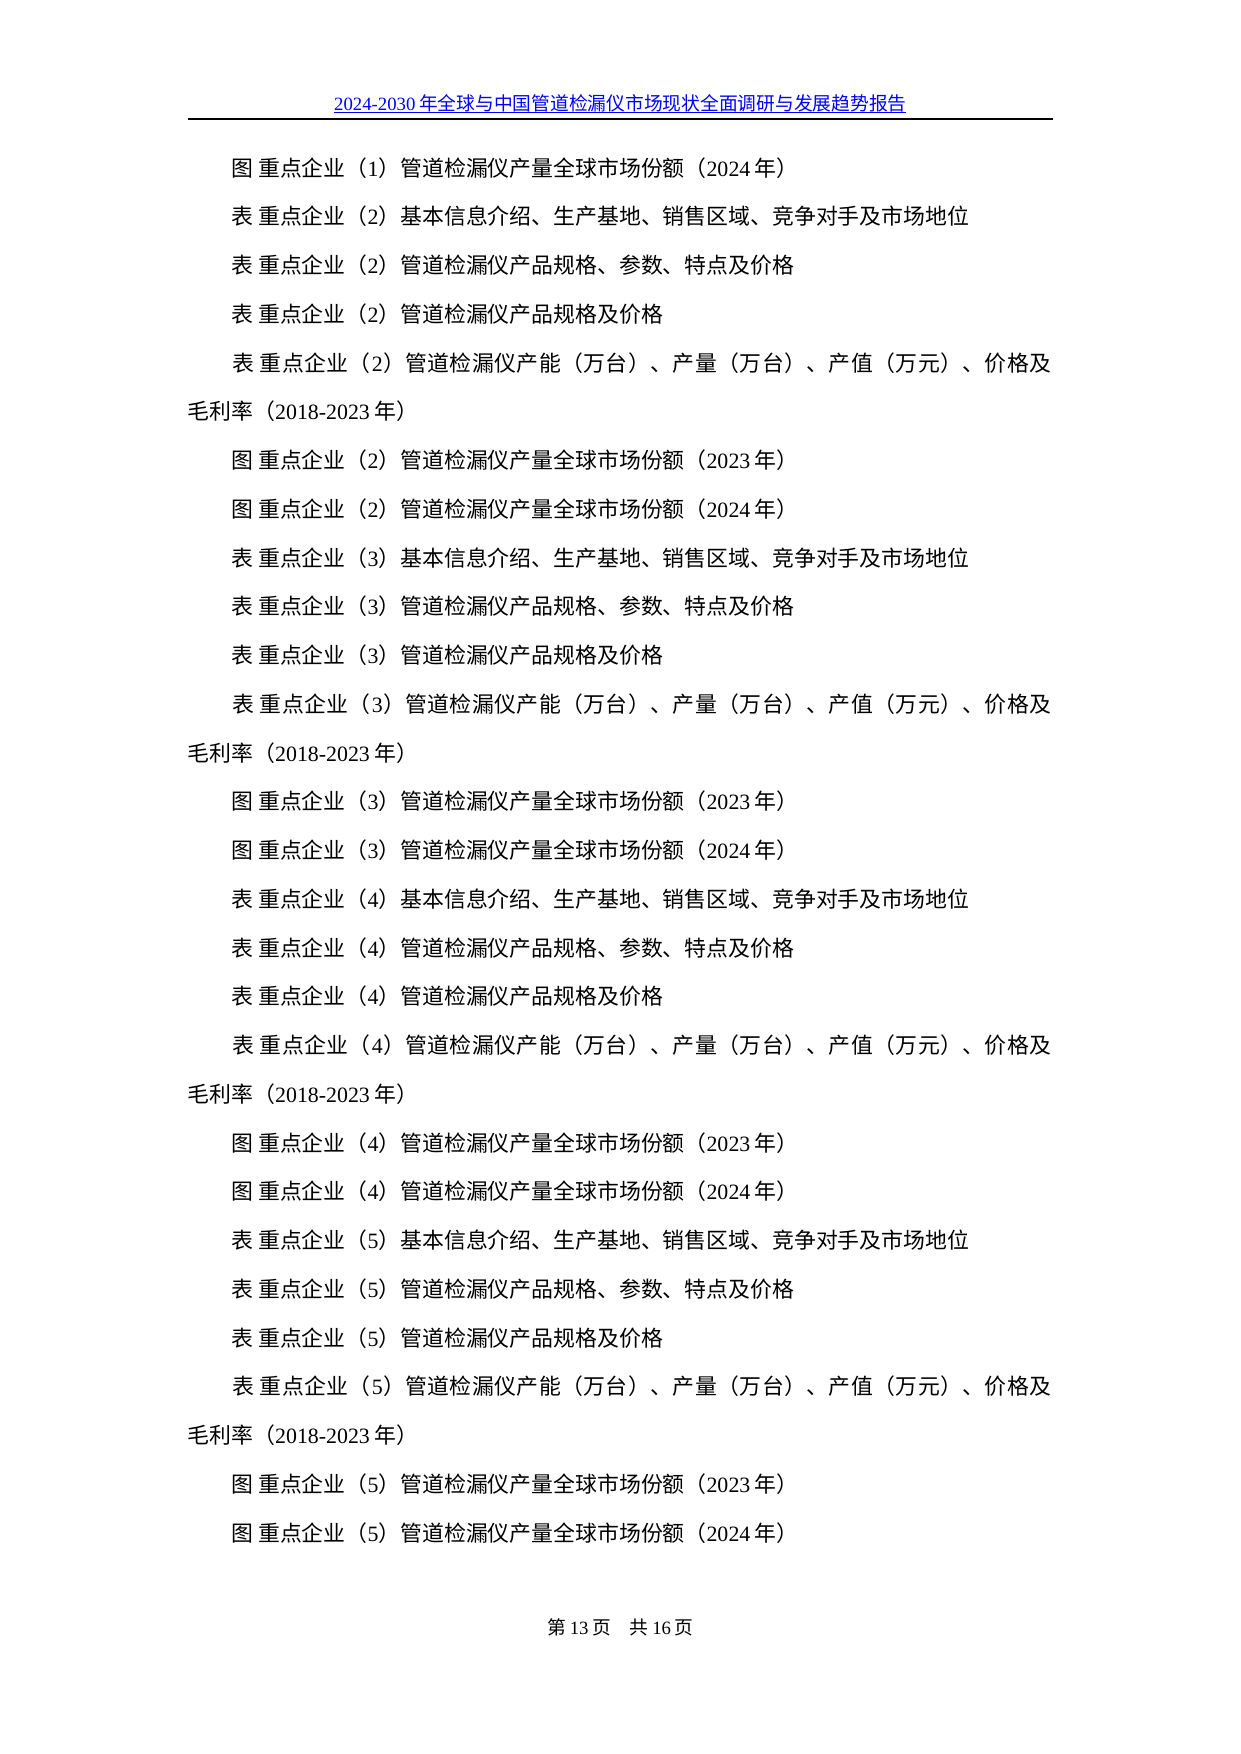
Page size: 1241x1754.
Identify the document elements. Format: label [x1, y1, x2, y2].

text [187, 150, 1053, 1548]
